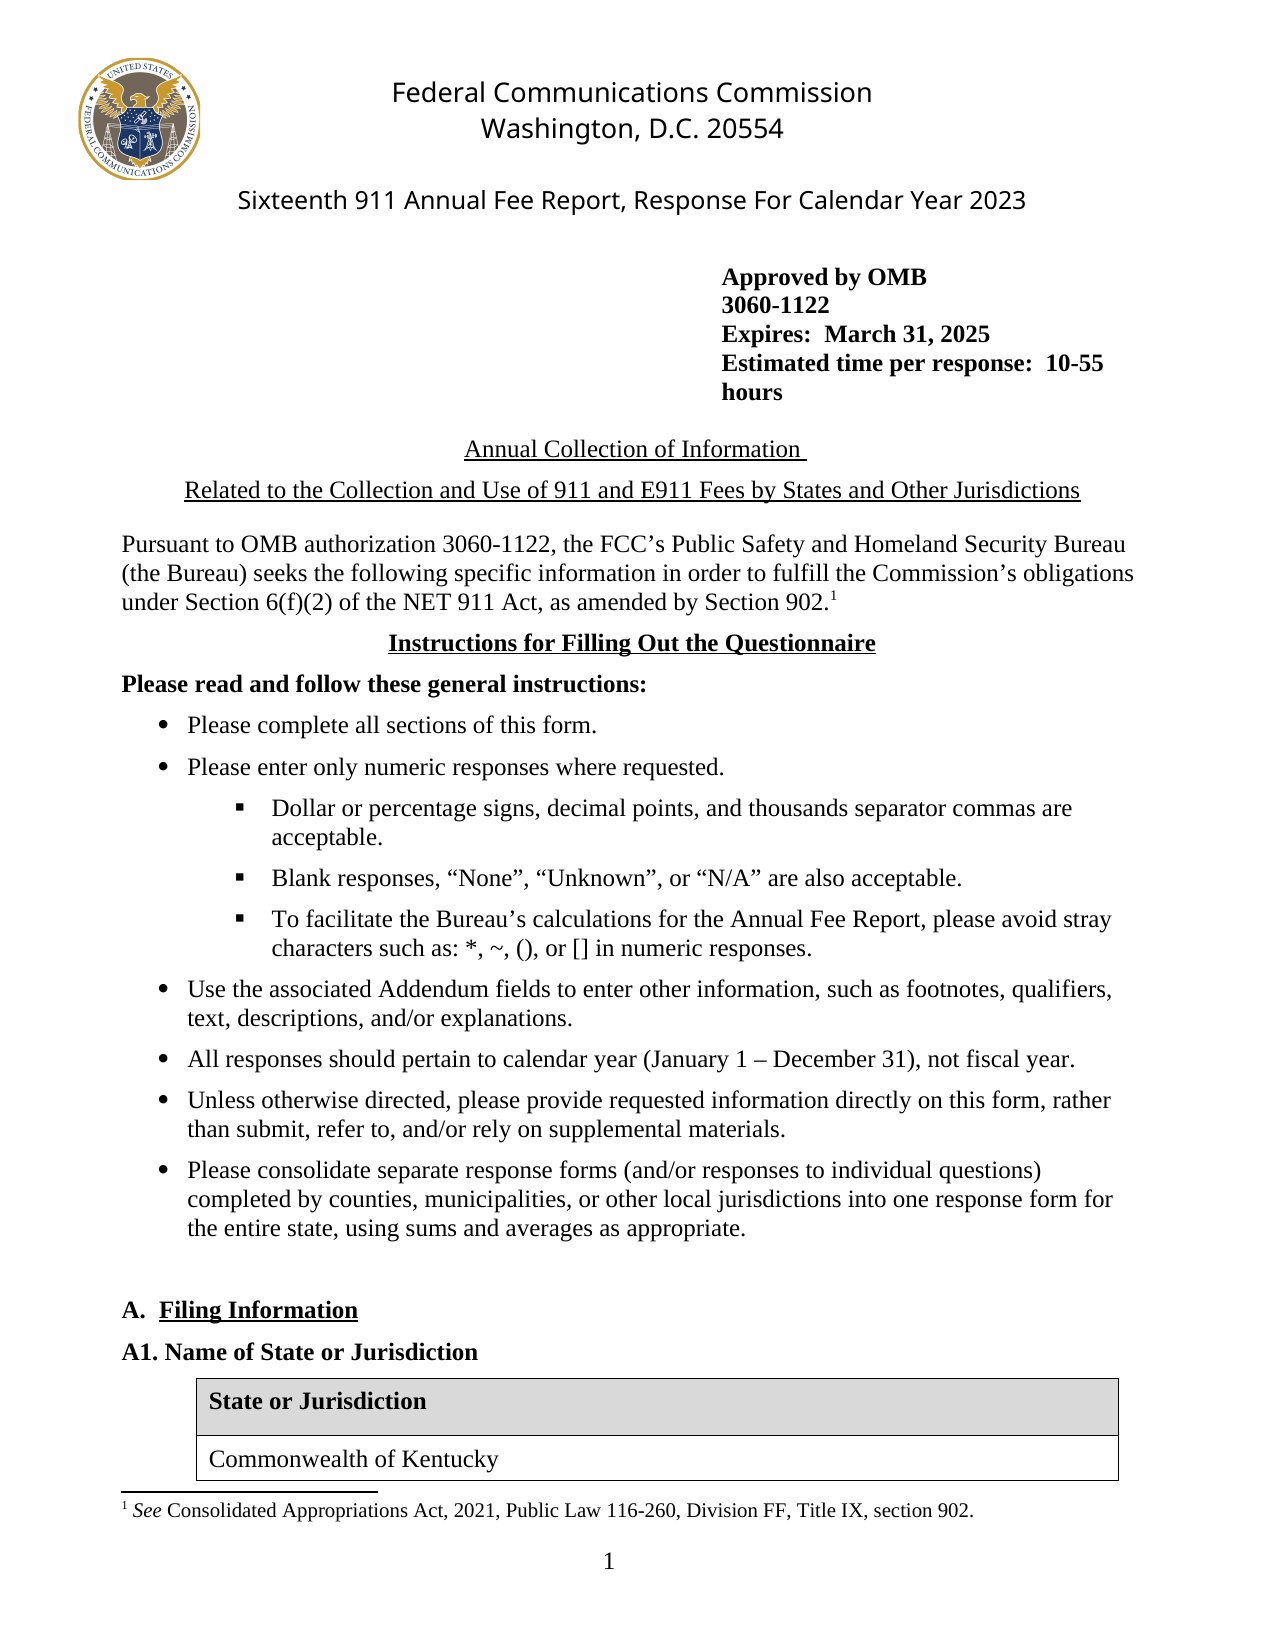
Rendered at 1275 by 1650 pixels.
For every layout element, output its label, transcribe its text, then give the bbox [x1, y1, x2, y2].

text Expires: March 31, 2025 [721, 319, 1143, 348]
text Related to the Collection and Use of 911 and E911 Fees by States and Other Jurisdictions [121, 475, 1143, 504]
picture [78, 57, 200, 180]
text Estimated time per response: 10-55 hours [721, 348, 1143, 405]
text Annual Collection of Information [121, 434, 1143, 463]
table_cell Commonwealth of Kentucky [197, 1436, 1118, 1480]
table_header State or Jurisdiction [197, 1379, 1118, 1435]
text Please read and follow these general instructions: [121, 669, 1143, 698]
text Pursuant to OMB authorization 3060-1122, the FCC’s Public Safety and Homeland Security Bureau (the Bureau) seeks the following specific information in order to fulfill the Commission’s obligations under Section 6(f)(2) of the NET 911 Act, as amended by Section 902. [121, 529, 1143, 615]
list Dollar or percentage signs, decimal points, and thousands separator commas are acceptable. [234, 793, 1143, 850]
list Please consolidate separate response forms (and/or responses to individual questions) completed by counties, municipalities, or other local jurisdictions into one response form for the entire state, using sums and averages as appropriate. [159, 1155, 1143, 1242]
list Unless otherwise directed, please provide requested information directly on this form, rather than submit, refer to, and/or rely on supplemental materials. [159, 1085, 1143, 1143]
text Approved by OMB [121, 262, 1143, 290]
list Use the associated Addendum fields to enter other information, such as footnotes, qualifiers, text, descriptions, and/or explanations. [159, 974, 1143, 1032]
list Filing Information [121, 1295, 1143, 1324]
list Please enter only numeric responses where requested. [159, 752, 1143, 780]
list All responses should pertain to calendar year (January 1 – December 31), not fiscal year. [159, 1044, 1143, 1073]
text Instructions for Filling Out the Questionnaire [121, 628, 1143, 657]
list Please complete all sections of this form. [159, 710, 1143, 739]
list Blank responses, “None”, “Unknown”, or “N/A” are also acceptable. [234, 863, 1143, 892]
text 3060-1122 [721, 290, 1143, 319]
list To facilitate the Bureau’s calculations for the Annual Fee Report, please avoid stray characters such as: *, ~, (), or [] in numeric responses. [234, 904, 1143, 962]
text A1. Name of State or Jurisdiction [121, 1337, 1143, 1365]
